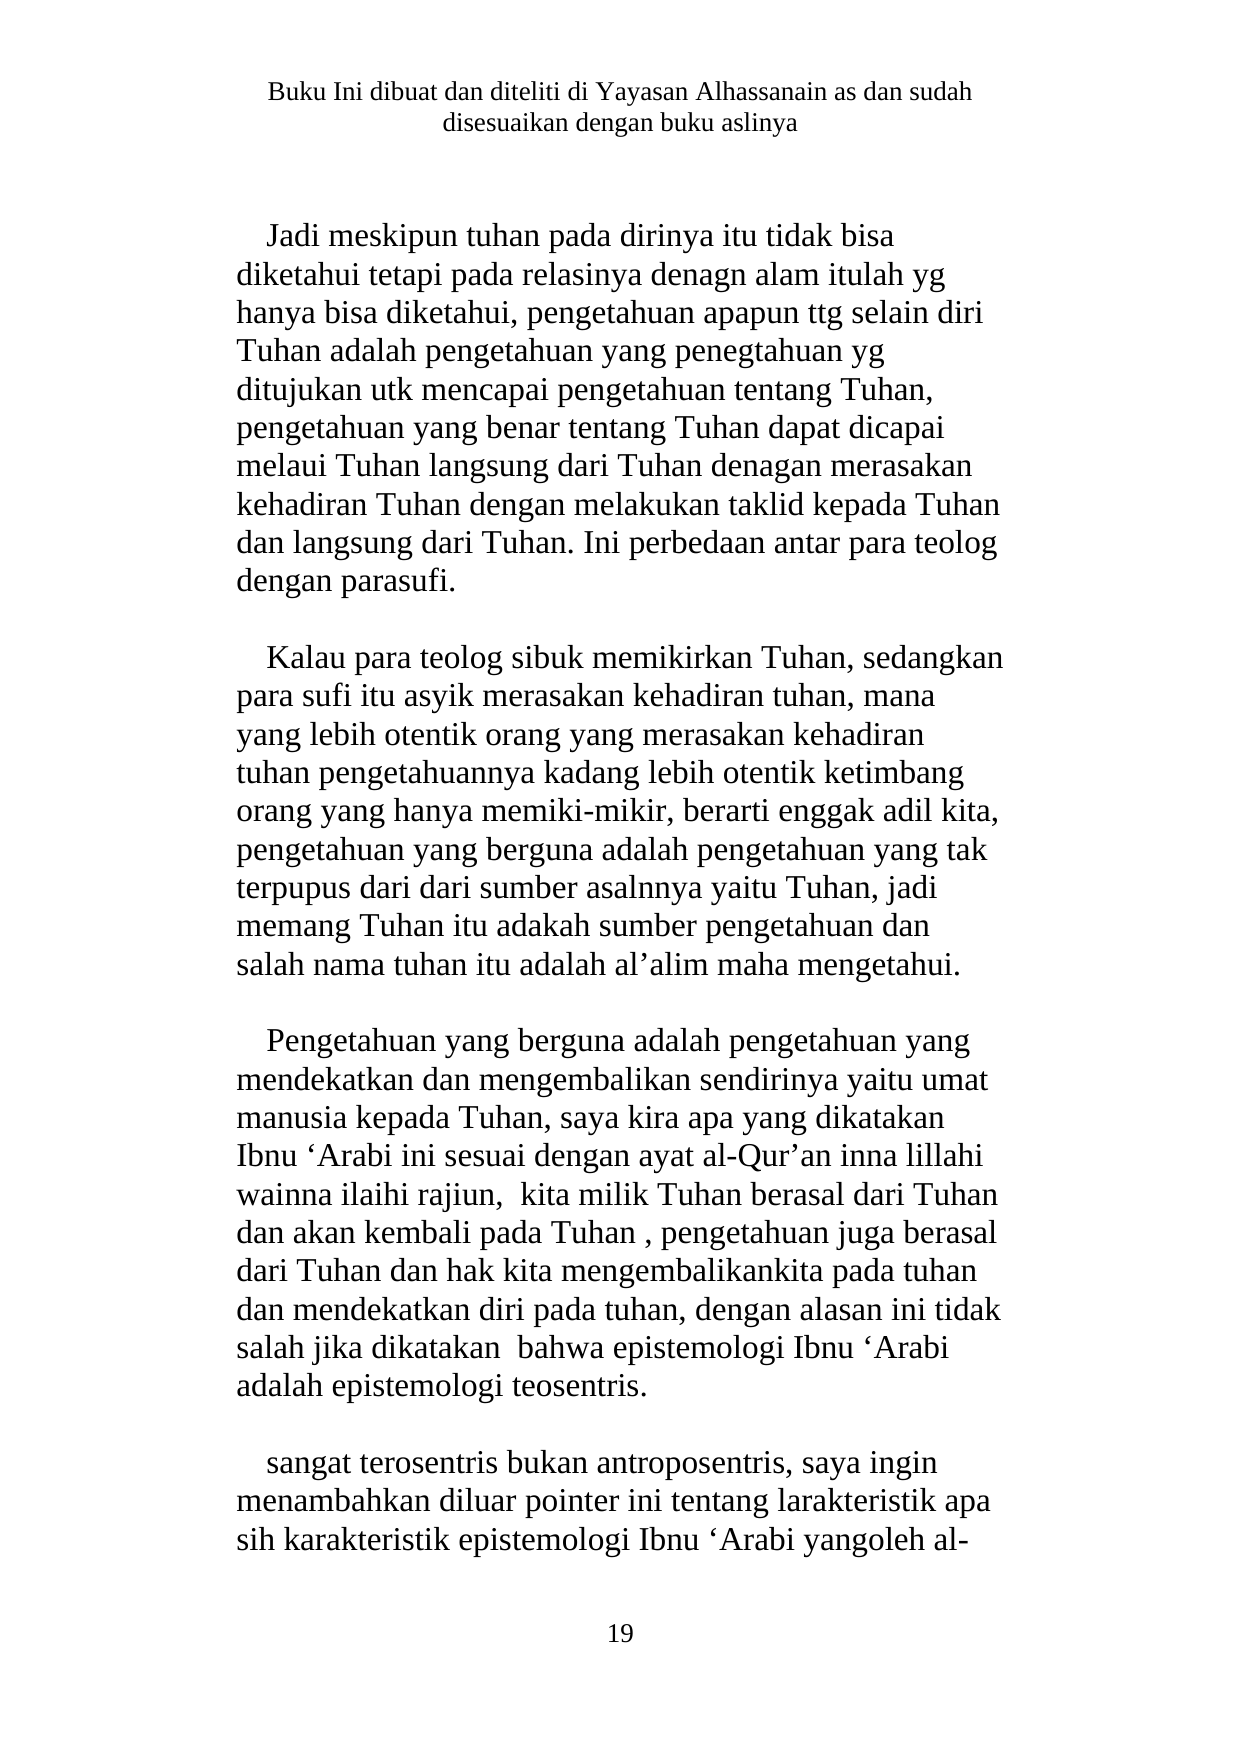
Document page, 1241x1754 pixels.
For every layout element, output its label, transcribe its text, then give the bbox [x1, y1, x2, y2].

text Kalau para teolog sibuk memikirkan Tuhan, sedangkan para sufi itu asyik merasakan kehadiran tuhan, mana yang lebih otentik orang yang merasakan kehadiran tuhan pengetahuannya kadang lebih otentik ketimbang orang yang hanya memiki-mikir, berarti enggak adil kita, pengetahuan yang berguna adalah pengetahuan yang tak terpupus dari dari sumber asalnnya yaitu Tuhan, jadi memang Tuhan itu adakah sumber pengetahuan dan salah nama tuhan itu adalah al’alim maha mengetahui. [236, 637, 1004, 982]
text Jadi meskipun tuhan pada dirinya itu tidak bisa diketahui tetapi pada relasinya denagn alam itulah yg hanya bisa diketahui, pengetahuan apapun ttg selain diri Tuhan adalah pengetahuan yang penegtahuan yg ditujukan utk mencapai pengetahuan tentang Tuhan, pengetahuan yang benar tentang Tuhan dapat dicapai melaui Tuhan langsung dari Tuhan denagan merasakan kehadiran Tuhan dengan melakukan taklid kepada Tuhan dan langsung dari Tuhan. Ini perbedaan antar para teolog dengan parasufi. [236, 216, 1004, 599]
text Pengetahuan yang berguna adalah pengetahuan yang mendekatkan dan mengembalikan sendirinya yaitu umat manusia kepada Tuhan, saya kira apa yang dikatakan Ibnu ‘Arabi ini sesuai dengan ayat al-Qur’an inna lillahi wainna ilaihi rajiun, kita milik Tuhan berasal dari Tuhan dan akan kembali pada Tuhan , pengetahuan juga berasal dari Tuhan dan hak kita mengembalikankita pada tuhan dan mendekatkan diri pada tuhan, dengan alasan ini tidak salah jika dikatakan bahwa epistemologi Ibnu ‘Arabi adalah epistemologi teosentris. [236, 1021, 1004, 1404]
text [236, 1442, 1004, 1557]
